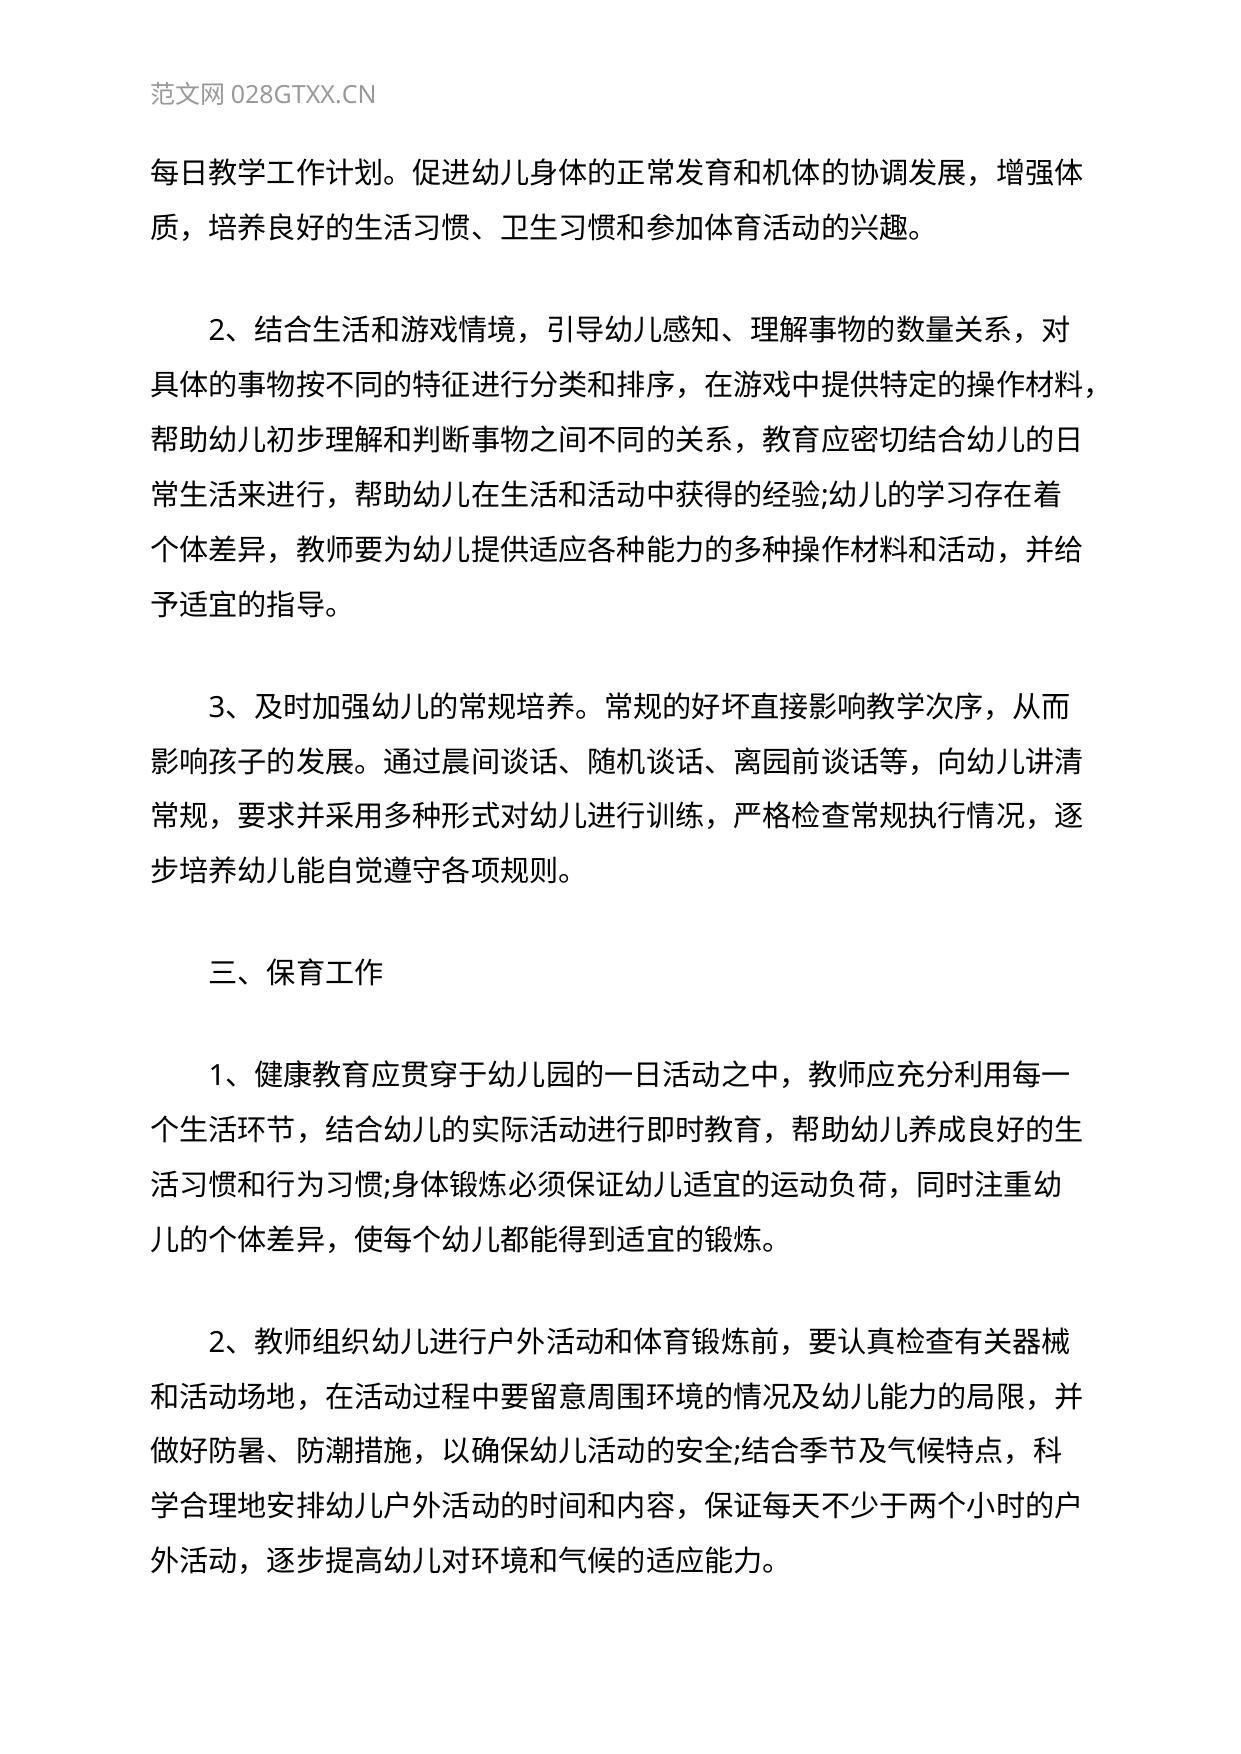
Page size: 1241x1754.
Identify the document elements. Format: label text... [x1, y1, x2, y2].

text 2、结合生活和游戏情境，引导幼儿感知、理解事物的数量关系，对具体的事物按不同的特征进行分类和排序，在游戏中提供特定的操作材料，帮助幼儿初步理解和判断事物之间不同的关系，教育应密切结合幼儿的日常生活来进行，帮助幼儿在生活和活动中获得的经验;幼儿的学习存在着个体差异，教师要为幼儿提供适应各种能力的多种操作材料和活动，并给予适宜的指导。 [150, 307, 1090, 624]
text 3、及时加强幼儿的常规培养。常规的好坏直接影响教学次序，从而影响孩子的发展。通过晨间谈话、随机谈话、离园前谈话等，向幼儿讲清常规，要求并采用多种形式对幼儿进行训练，严格检查常规执行情况，逐步培养幼儿能自觉遵守各项规则。 [150, 683, 1090, 890]
text 1、健康教育应贯穿于幼儿园的一日活动之中，教师应充分利用每一个生活环节，结合幼儿的实际活动进行即时教育，帮助幼儿养成良好的生活习惯和行为习惯;身体锻炼必须保证幼儿适宜的运动负荷，同时注重幼儿的个体差异，使每个幼儿都能得到适宜的锻炼。 [150, 1051, 1090, 1259]
text 2、教师组织幼儿进行户外活动和体育锻炼前，要认真检查有关器械和活动场地，在活动过程中要留意周围环境的情况及幼儿能力的局限，并做好防暑、防潮措施，以确保幼儿活动的安全;结合季节及气候特点，科学合理地安排幼儿户外活动的时间和内容，保证每天不少于两个小时的户外活动，逐步提高幼儿对环境和气候的适应能力。 [150, 1318, 1090, 1580]
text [150, 150, 1090, 247]
text 三、保育工作 [150, 950, 1090, 992]
